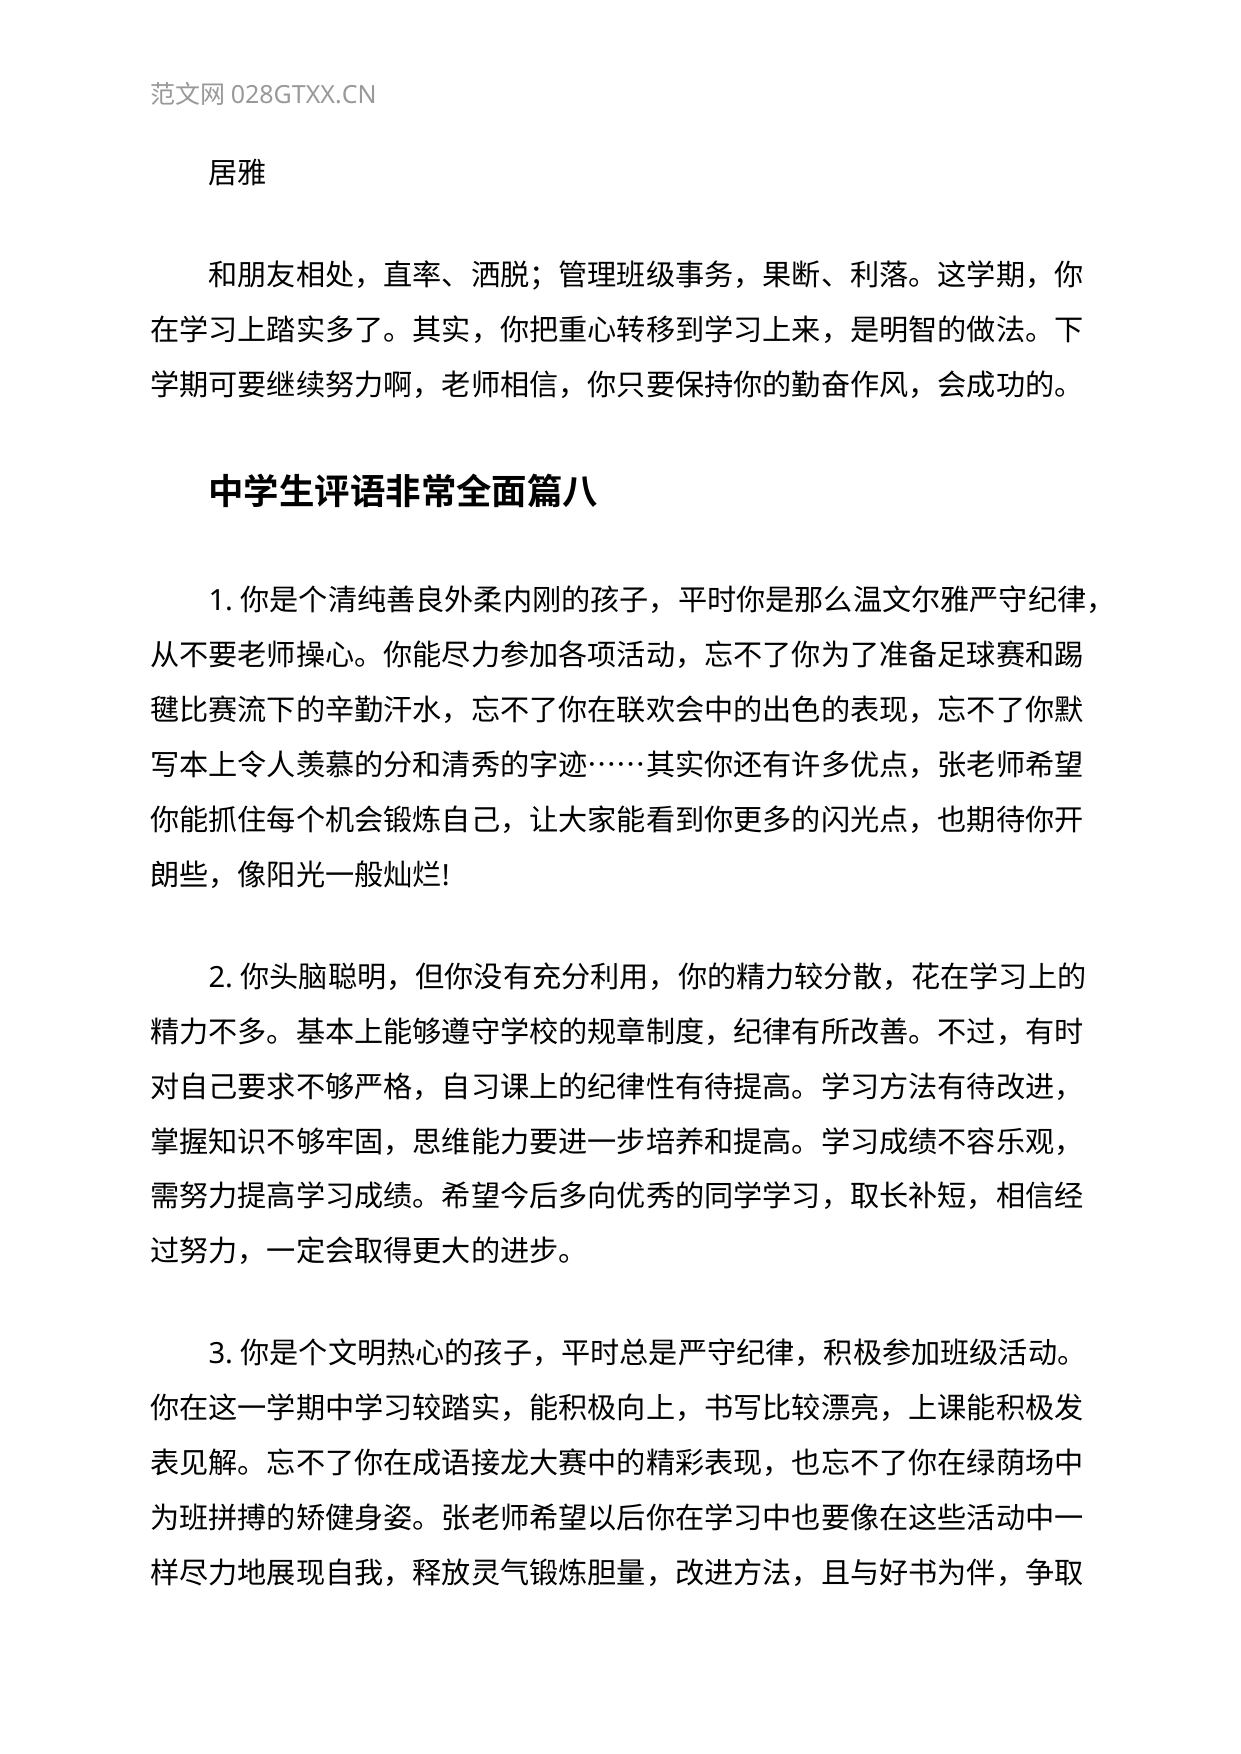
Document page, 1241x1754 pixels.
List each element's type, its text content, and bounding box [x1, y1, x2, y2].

text 和朋友相处，直率、洒脱；管理班级事务，果断、利落。这学期，你在学习上踏实多了。其实，你把重心转移到学习上来，是明智的做法。下学期可要继续努力啊，老师相信，你只要保持你的勤奋作风，会成功的。 [150, 252, 1090, 404]
text 中学生评语非常全面篇八 [150, 463, 1090, 514]
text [150, 1330, 1090, 1592]
text 2. 你头脑聪明，但你没有充分利用，你的精力较分散，花在学习上的精力不多。基本上能够遵守学校的规章制度，纪律有所改善。不过，有时对自己要求不够严格，自习课上的纪律性有待提高。学习方法有待改进，掌握知识不够牢固，思维能力要进一步培养和提高。学习成绩不容乐观，需努力提高学习成绩。希望今后多向优秀的同学学习，取长补短，相信经过努力，一定会取得更大的进步。 [150, 953, 1090, 1270]
text 居雅 [150, 150, 1090, 192]
text 1. 你是个清纯善良外柔内刚的孩子，平时你是那么温文尔雅严守纪律，从不要老师操心。你能尽力参加各项活动，忘不了你为了准备足球赛和踢毽比赛流下的辛勤汗水，忘不了你在联欢会中的出色的表现，忘不了你默写本上令人羡慕的分和清秀的字迹……其实你还有许多优点，张老师希望你能抓住每个机会锻炼自己，让大家能看到你更多的闪光点，也期待你开朗些，像阳光一般灿烂! [150, 577, 1090, 894]
